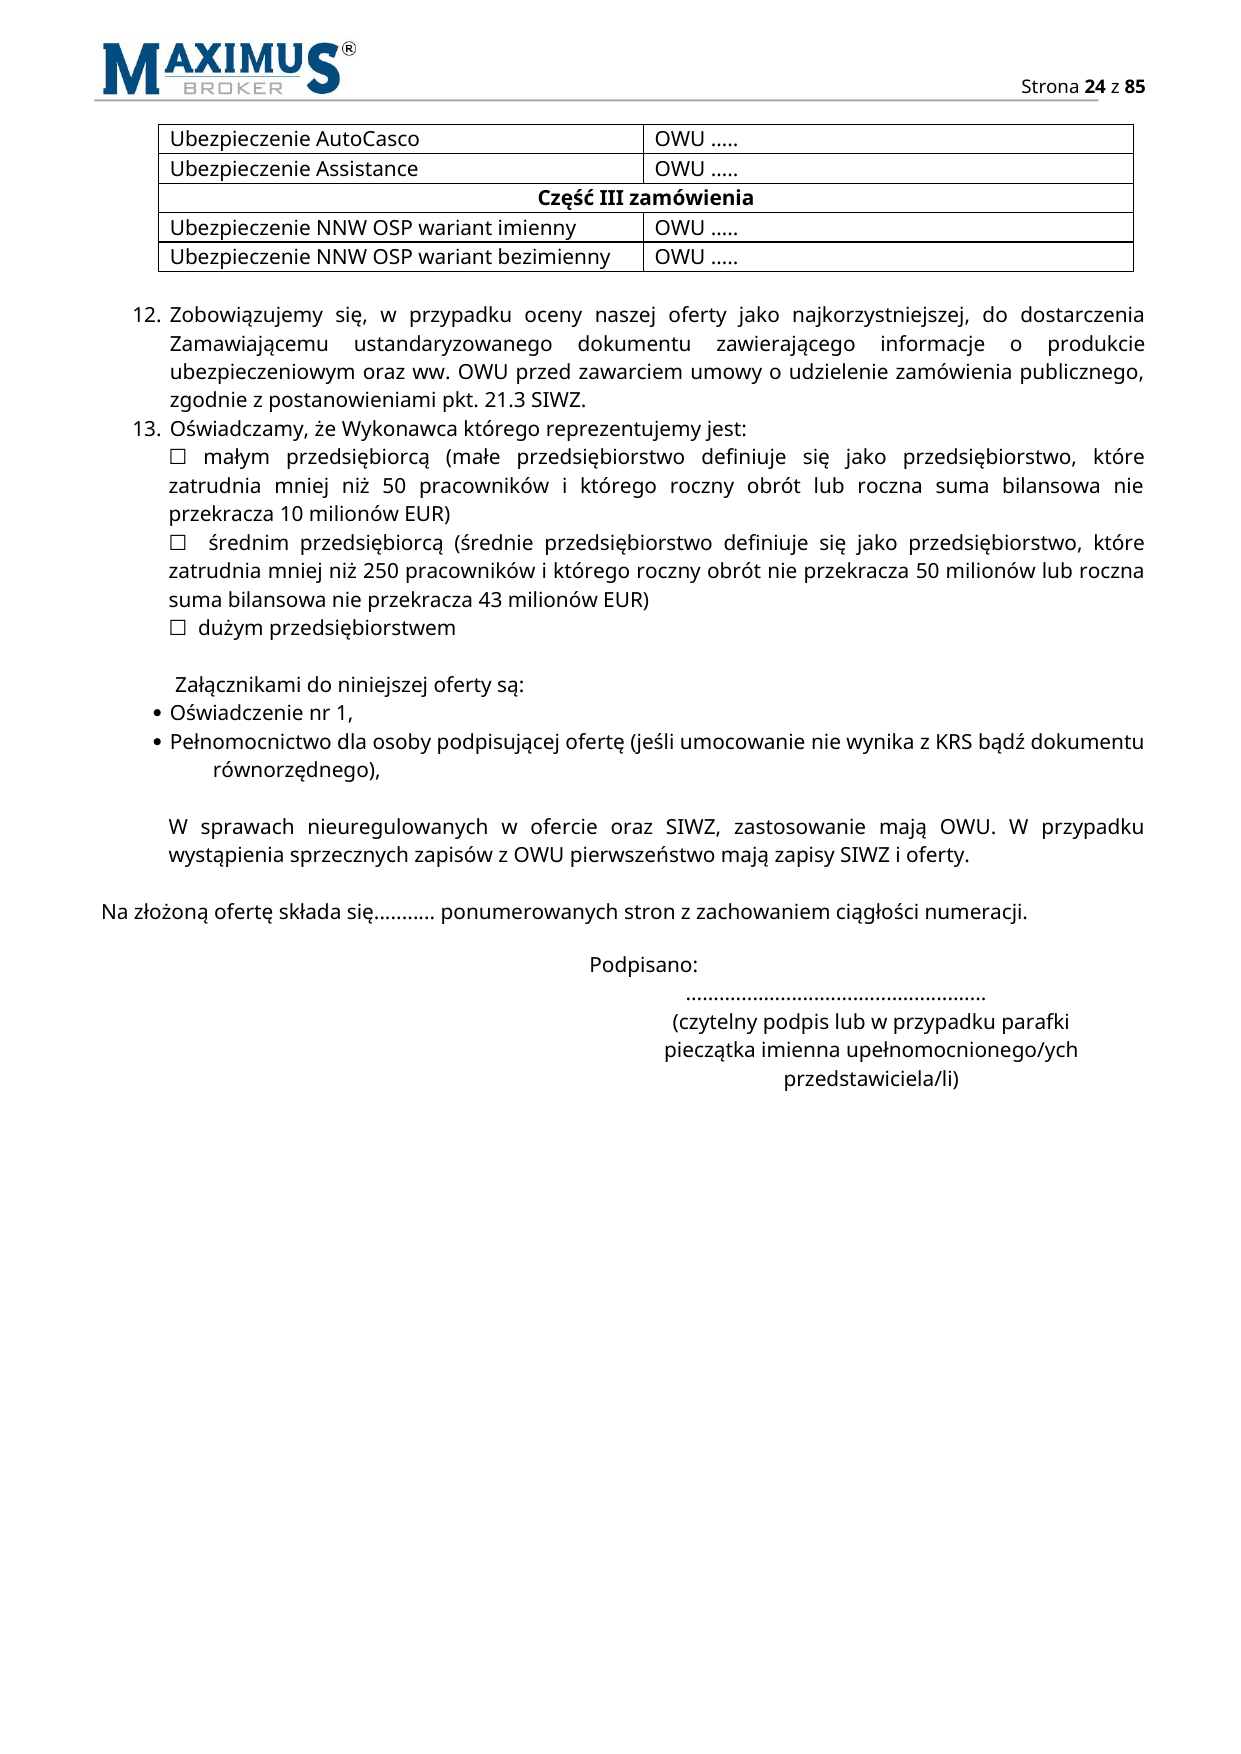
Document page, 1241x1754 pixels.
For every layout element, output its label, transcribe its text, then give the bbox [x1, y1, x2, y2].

list Oświadczenie nr 1, [153, 698, 1146, 727]
table_cell Ubezpieczenie NNW OSP wariant imienny [159, 213, 643, 241]
table_cell Ubezpieczenie Assistance [159, 154, 643, 182]
text średnim przedsiębiorcą (średnie przedsiębiorstwo definiuje się jako przedsiębiorstwo, które zatrudnia mniej niż 250 pracowników i którego roczny obrót nie przekracza 50 milionów lub roczna suma bilansowa nie przekracza 43 milionów EUR) [168, 528, 1146, 613]
list Pełnomocnictwo dla osoby podpisującej ofertę (jeśli umocowanie nie wynika z KRS bądź dokumentu równorzędnego), [153, 727, 1146, 784]
table_cell OWU ….. [644, 154, 1133, 182]
text Na złożoną ofertę składa się........... ponumerowanych stron z zachowaniem ciągłości numeracji. [101, 897, 1146, 926]
text dużym przedsiębiorstwem [168, 613, 1146, 642]
table_cell Część III zamówienia [159, 184, 1133, 212]
table_cell Ubezpieczenie AutoCasco [159, 125, 643, 153]
list Oświadczamy, że Wykonawca którego reprezentujemy jest: [132, 414, 1146, 442]
text ...................................................... [685, 978, 1087, 1007]
text Załącznikami do niniejszej oferty są: [169, 670, 1146, 698]
table_cell OWU ….. [644, 243, 1133, 271]
table_cell OWU ….. [644, 213, 1133, 241]
list Zobowiązujemy się, w przypadku oceny naszej oferty jako najkorzystniejszej, do dostarczenia Zamawiającemu ustandaryzowanego dokumentu zawierającego informacje o produkcie ubezpieczeniowym oraz ww. OWU przed zawarciem umowy o udzielenie zamówienia publicznego, zgodnie z postanowieniami pkt. 21.3 SIWZ. [132, 300, 1146, 414]
text (czytelny podpis lub w przypadku parafki pieczątka imienna upełnomocnionego/ych przedstawiciela/li) [656, 1007, 1087, 1092]
text Podpisano: [94, 950, 1087, 978]
table_cell OWU ….. [644, 125, 1133, 153]
text małym przedsiębiorcą (małe przedsiębiorstwo definiuje się jako przedsiębiorstwo, które zatrudnia mniej niż 50 pracowników i którego roczny obrót lub roczna suma bilansowa nie przekracza 10 milionów EUR) [168, 442, 1146, 528]
picture [97, 37, 362, 99]
text W sprawach nieuregulowanych w ofercie oraz SIWZ, zastosowanie mają OWU. W przypadku wystąpienia sprzecznych zapisów z OWU pierwszeństwo mają zapisy SIWZ i oferty. [168, 812, 1146, 869]
table_cell Ubezpieczenie NNW OSP wariant bezimienny [159, 243, 643, 271]
